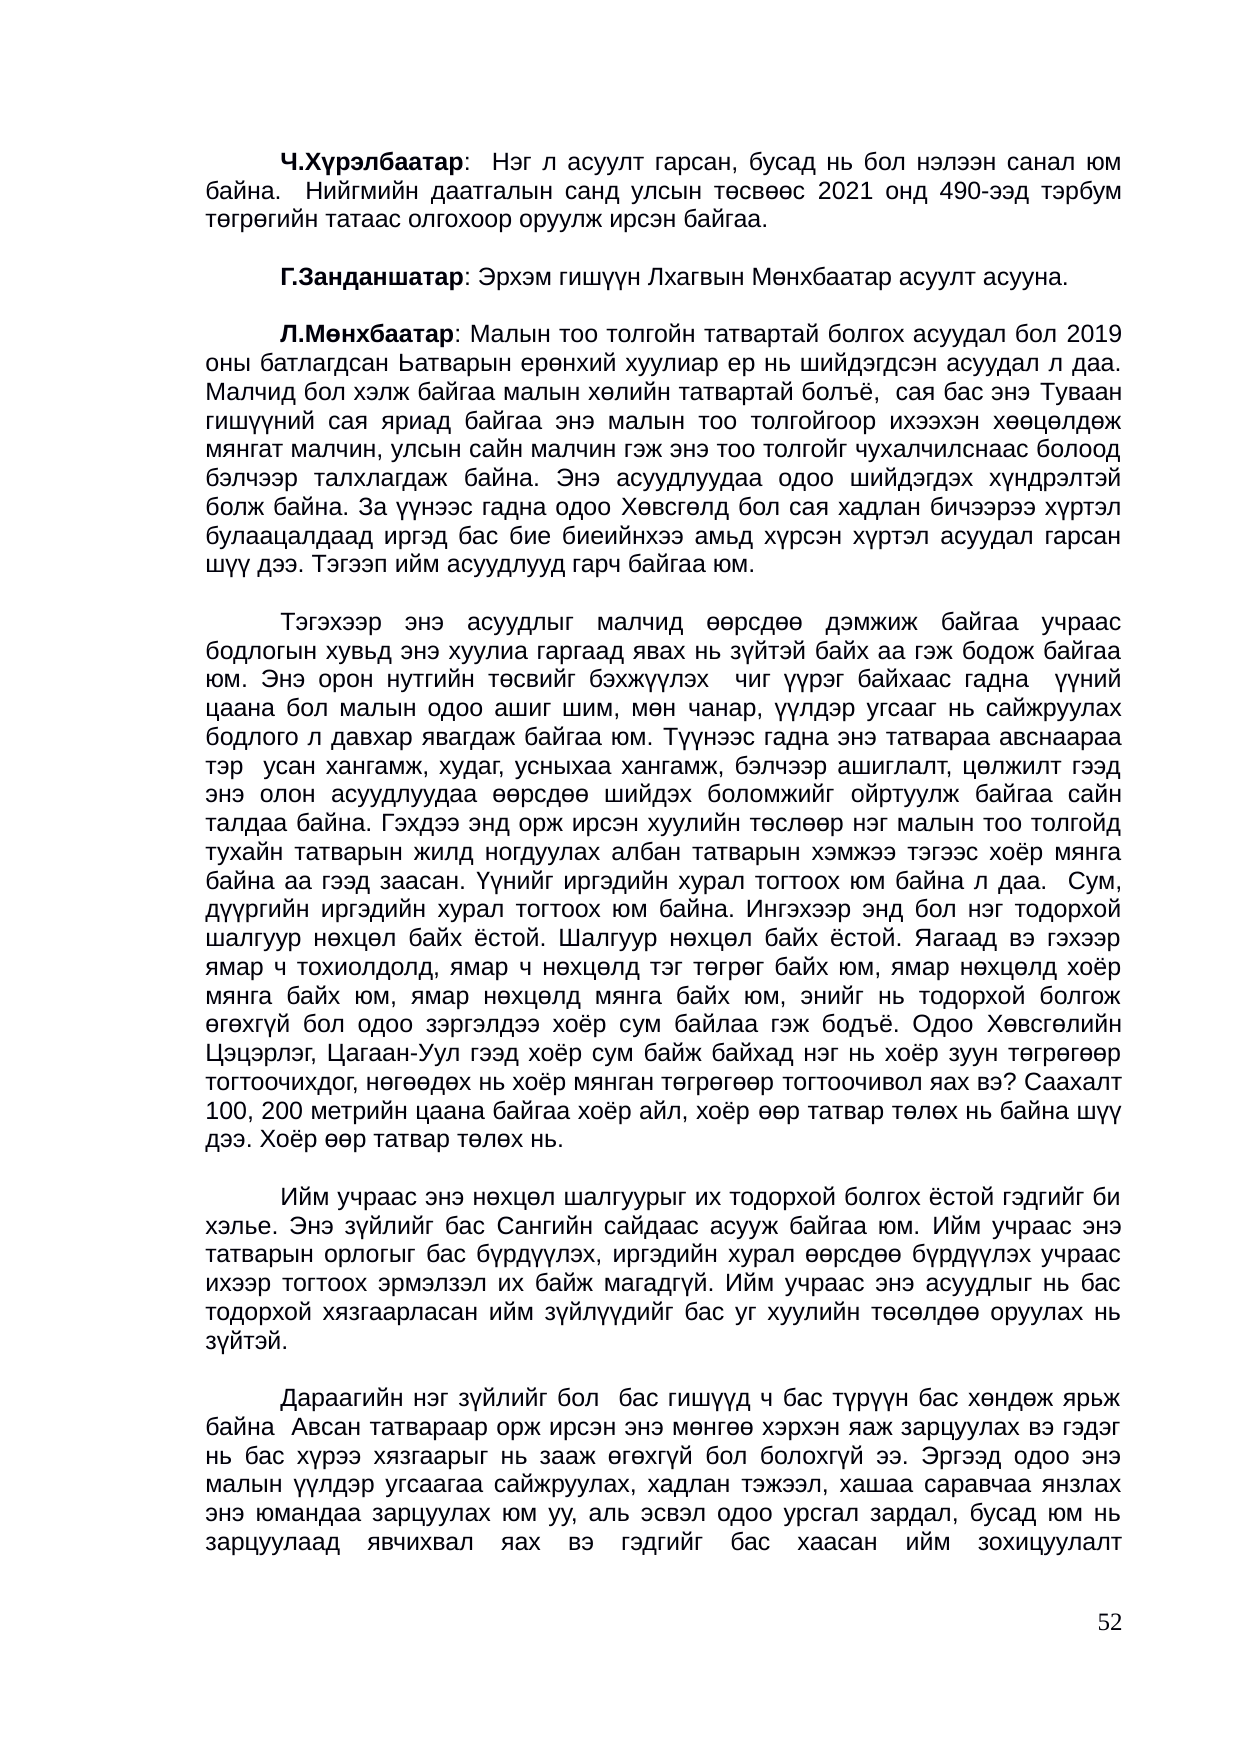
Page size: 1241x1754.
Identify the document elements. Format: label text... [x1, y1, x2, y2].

text Ийм учраас энэ нөхцөл шалгуурыг их тодорхой болгох ёстой гэдгийг би хэлье. Энэ зүйлийг бас Сангийн сайдаас асууж байгаа юм. Ийм учраас энэ татварын орлогыг бас бүрдүүлэх, иргэдийн хурал өөрсдөө бүрдүүлэх учраас ихээр тогтоох эрмэлзэл их байж магадгүй. Ийм учраас энэ асуудлыг нь бас тодорхой хязгаарласан ийм зүйлүүдийг бас уг хуулийн төсөлдөө оруулах нь зүйтэй. [205, 1182, 1122, 1354]
text Тэгэхээр энэ асуудлыг малчид өөрсдөө дэмжиж байгаа учраас бодлогын хувьд энэ хуулиа гаргаад явах нь зүйтэй байх аа гэж бодож байгаа юм. Энэ орон нутгийн төсвийг бэхжүүлэх чиг үүрэг байхаас гадна үүний цаана бол малын одоо ашиг шим, мөн чанар, үүлдэр угсааг нь сайжруулах бодлого л давхар явагдаж байгаа юм. Түүнээс гадна энэ татвараа авснаараа тэр усан хангамж, худаг, усныхаа хангамж, бэлчээр ашиглалт, цөлжилт гээд энэ олон асуудлуудаа өөрсдөө шийдэх боломжийг ойртуулж байгаа сайн талдаа байна. Гэхдээ энд орж ирсэн хуулийн төслөөр нэг малын тоо толгойд тухайн татварын жилд ногдуулах албан татварын хэмжээ тэгээс хоёр мянга байна аа гээд заасан. Үүнийг иргэдийн хурал тогтоох юм байна л даа. Сум, дүүргийн иргэдийн хурал тогтоох юм байна. Ингэхээр энд бол нэг тодорхой шалгуур нөхцөл байх ёстой. Шалгуур нөхцөл байх ёстой. Яагаад вэ гэхээр ямар ч тохиолдолд, ямар ч нөхцөлд тэг төгрөг байх юм, ямар нөхцөлд хоёр мянга байх юм, ямар нөхцөлд мянга байх юм, энийг нь тодорхой болгож өгөхгүй бол одоо зэргэлдээ хоёр сум байлаа гэж бодъё. Одоо Хөвсгөлийн Цэцэрлэг, Цагаан-Уул гээд хоёр сум байж байхад нэг нь хоёр зуун төгрөгөөр тогтоочихдог, нөгөөдөх нь хоёр мянган төгрөгөөр тогтоочивол яах вэ? Саахалт 100, 200 метрийн цаана байгаа хоёр айл, хоёр өөр татвар төлөх нь байна шүү дээ. Хоёр өөр татвар төлөх нь. [205, 607, 1122, 1153]
text Г.Занданшатар: Эрхэм гишүүн Лхагвын Мөнхбаатар асуулт асууна. [205, 262, 1122, 291]
text Ч.Хүрэлбаатар: Нэг л асуулт гарсан, бусад нь бол нэлээн санал юм байна. Нийгмийн даатгалын санд улсын төсвөөс 2021 онд 490-ээд тэрбум төгрөгийн татаас олгохоор оруулж ирсэн байгаа. [205, 147, 1122, 233]
text Л.Мөнхбаатар: Малын тоо толгойн татвартай болгох асуудал бол 2019 оны батлагдсан Ьатварын ерөнхий хуулиар ер нь шийдэгдсэн асуудал л даа. Малчид бол хэлж байгаа малын хөлийн татвартай болъё, сая бас энэ Туваан гишүүний сая яриад байгаа энэ малын тоо толгойгоор ихээхэн хөөцөлдөж мянгат малчин, улсын сайн малчин гэж энэ тоо толгойг чухалчилснаас болоод бэлчээр талхлагдаж байна. Энэ асуудлуудаа одоо шийдэгдэх хүндрэлтэй болж байна. За үүнээс гадна одоо Хөвсгөлд бол сая хадлан бичээрээ хүртэл булаацалдаад иргэд бас бие биеийнхээ амьд хүрсэн хүртэл асуудал гарсан шүү дээ. Тэгээп ийм асуудлууд гарч байгаа юм. [205, 319, 1122, 578]
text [205, 1383, 1122, 1556]
